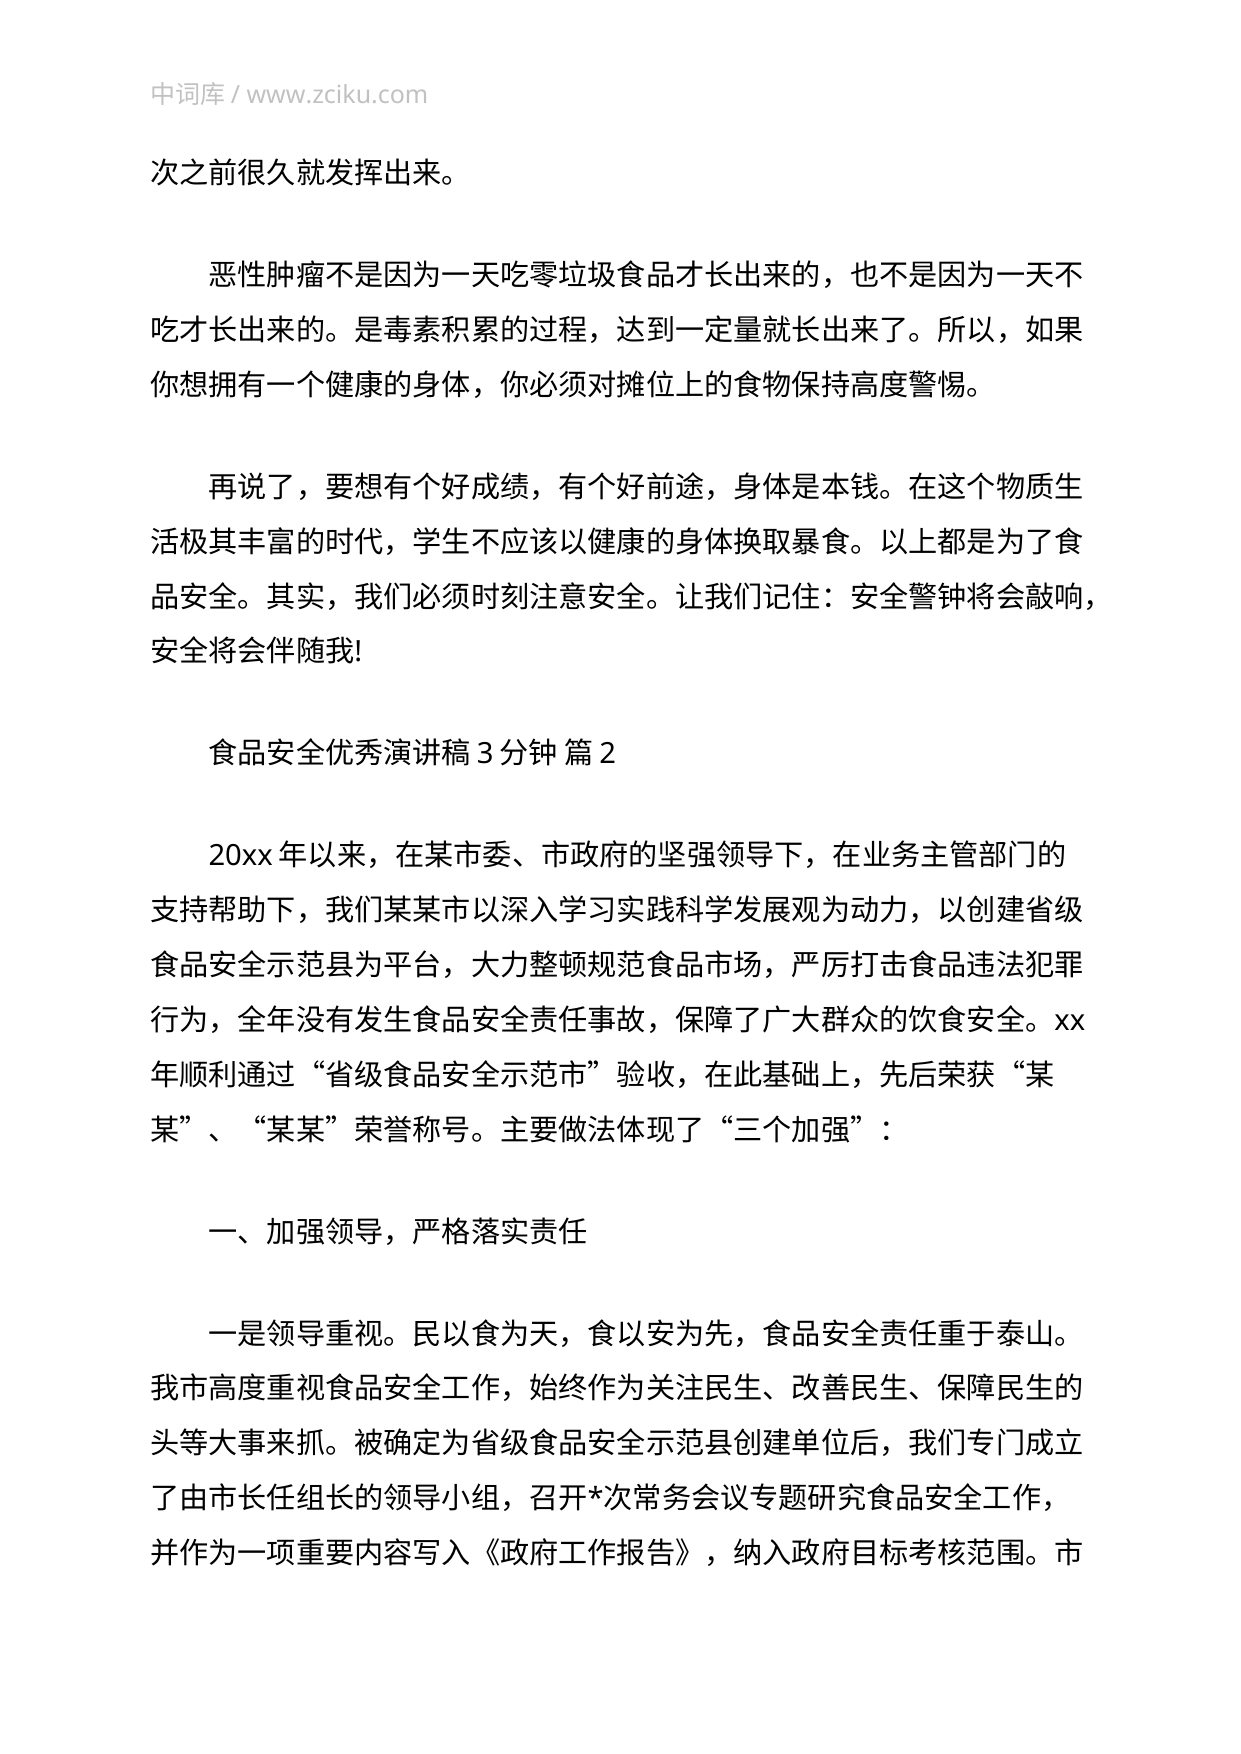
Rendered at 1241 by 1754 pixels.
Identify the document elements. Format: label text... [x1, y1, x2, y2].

text 恶性肿瘤不是因为一天吃零垃圾食品才长出来的，也不是因为一天不吃才长出来的。是毒素积累的过程，达到一定量就长出来了。所以，如果你想拥有一个健康的身体，你必须对摊位上的食物保持高度警惕。 [150, 252, 1090, 404]
text 一、加强领导，严格落实责任 [150, 1208, 1090, 1251]
text 食品安全优秀演讲稿3分钟 篇2 [150, 730, 1090, 772]
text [150, 1310, 1090, 1572]
text 20xx年以来，在某市委、市政府的坚强领导下，在业务主管部门的支持帮助下，我们某某市以深入学习实践科学发展观为动力，以创建省级食品安全示范县为平台，大力整顿规范食品市场，严厉打击食品违法犯罪行为，全年没有发生食品安全责任事故，保障了广大群众的饮食安全。xx年顺利通过“省级食品安全示范市”验收，在此基础上，先后荣获“某某”、“某某”荣誉称号。主要做法体现了“三个加强”： [150, 832, 1090, 1149]
text 再说了，要想有个好成绩，有个好前途，身体是本钱。在这个物质生活极其丰富的时代，学生不应该以健康的身体换取暴食。以上都是为了食品安全。其实，我们必须时刻注意安全。让我们记住：安全警钟将会敲响，安全将会伴随我! [150, 463, 1090, 670]
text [150, 150, 1090, 192]
